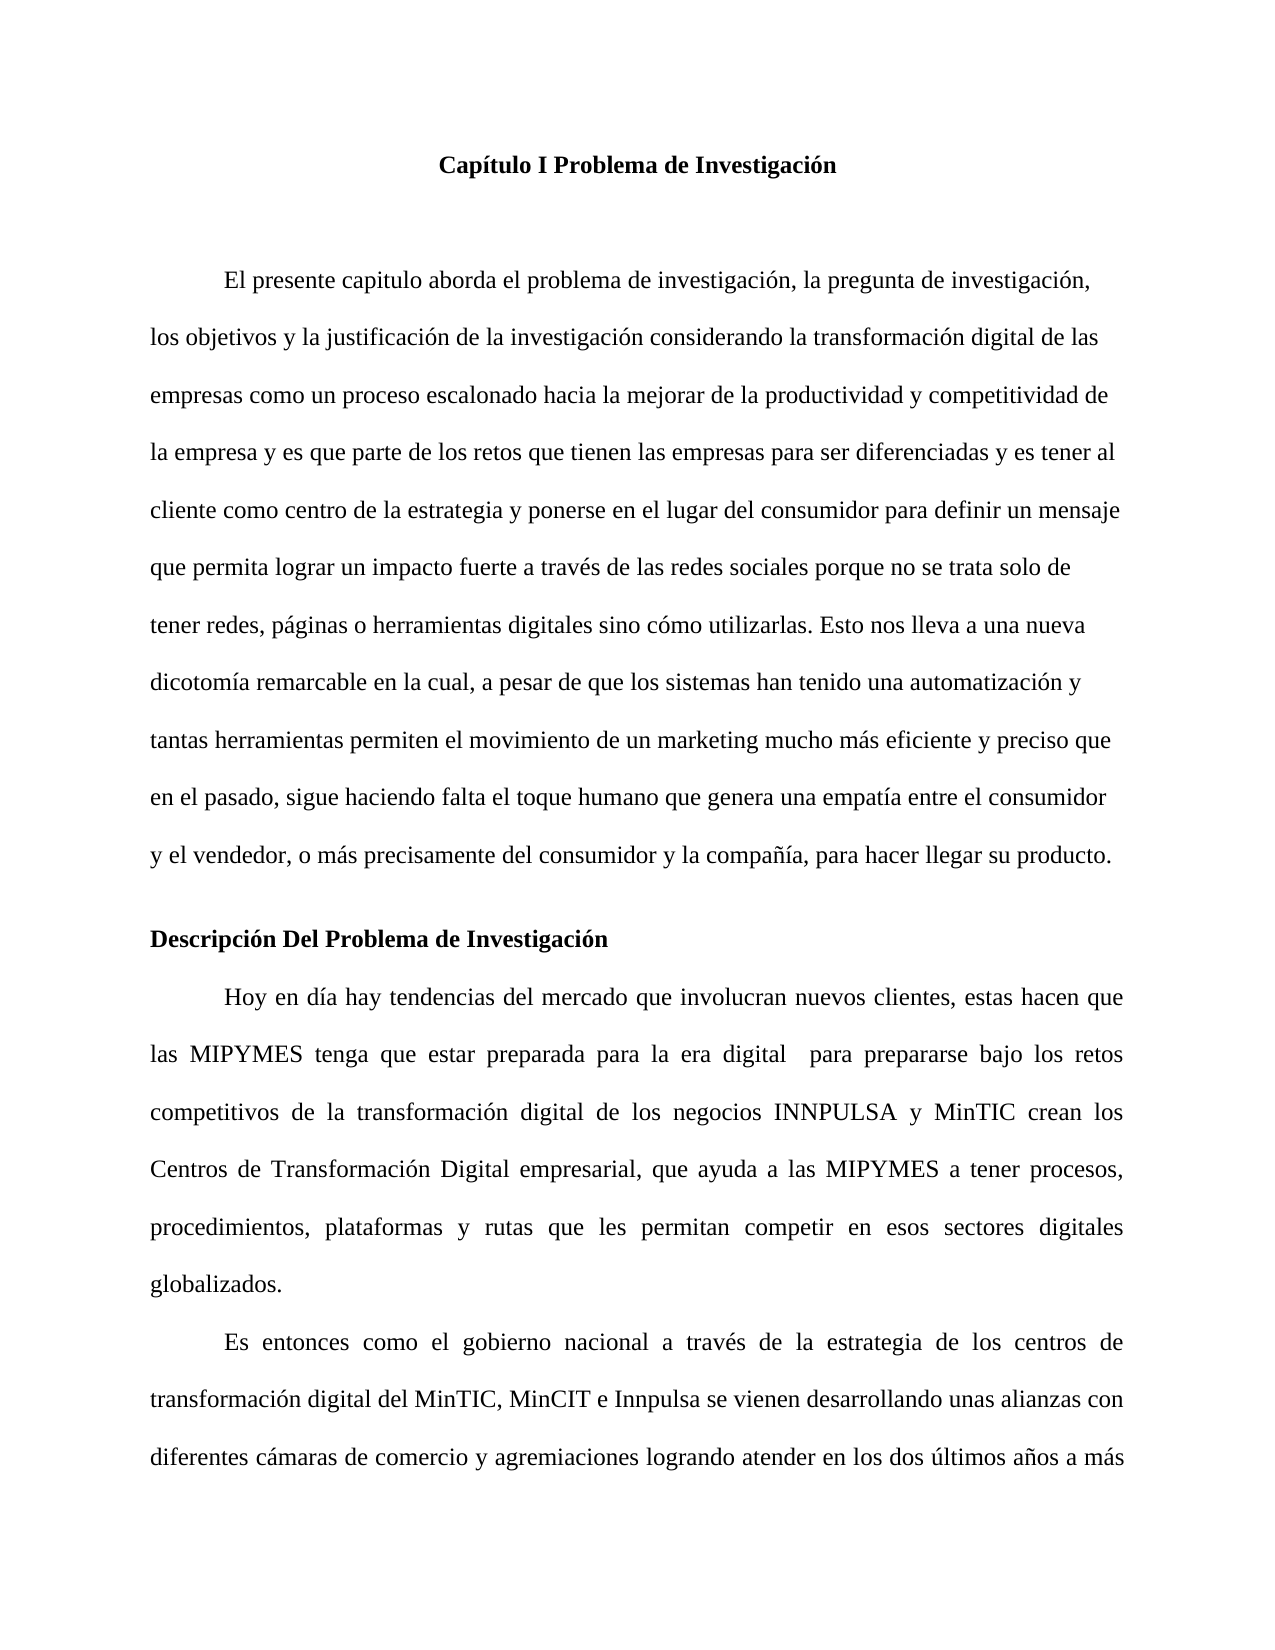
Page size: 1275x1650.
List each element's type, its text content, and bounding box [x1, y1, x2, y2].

text El presente capitulo aborda el problema de investigación, la pregunta de investigación, los objetivos y la justificación de la investigación considerando la transformación digital de las empresas como un proceso escalonado hacia la mejorar de la productividad y competitividad de la empresa y es que parte de los retos que tienen las empresas para ser diferenciadas y es tener al cliente como centro de la estrategia y ponerse en el lugar del consumidor para definir un mensaje que permita lograr un impacto fuerte a través de las redes sociales porque no se trata solo de tener redes, páginas o herramientas digitales sino cómo utilizarlas. Esto nos lleva a una nueva dicotomía remarcable en la cual, a pesar de que los sistemas han tenido una automatización y tantas herramientas permiten el movimiento de un marketing mucho más eficiente y preciso que en el pasado, sigue haciendo falta el toque humano que genera una empatía entre el consumidor y el vendedor, o más precisamente del consumidor y la compañía, para hacer llegar su producto. [150, 265, 1125, 869]
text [150, 1327, 1125, 1470]
subtitle Descripción Del Problema de Investigación [150, 924, 1125, 953]
subtitle Capítulo I Problema de Investigación [150, 150, 1125, 179]
text Hoy en día hay tendencias del mercado que involucran nuevos clientes, estas hacen que las MIPYMES tenga que estar preparada para la era digital para prepararse bajo los retos competitivos de la transformación digital de los negocios INNPULSA y MinTIC crean los Centros de Transformación Digital empresarial, que ayuda a las MIPYMES a tener procesos, procedimientos, plataformas y rutas que les permitan competir en esos sectores digitales globalizados. [150, 982, 1125, 1298]
